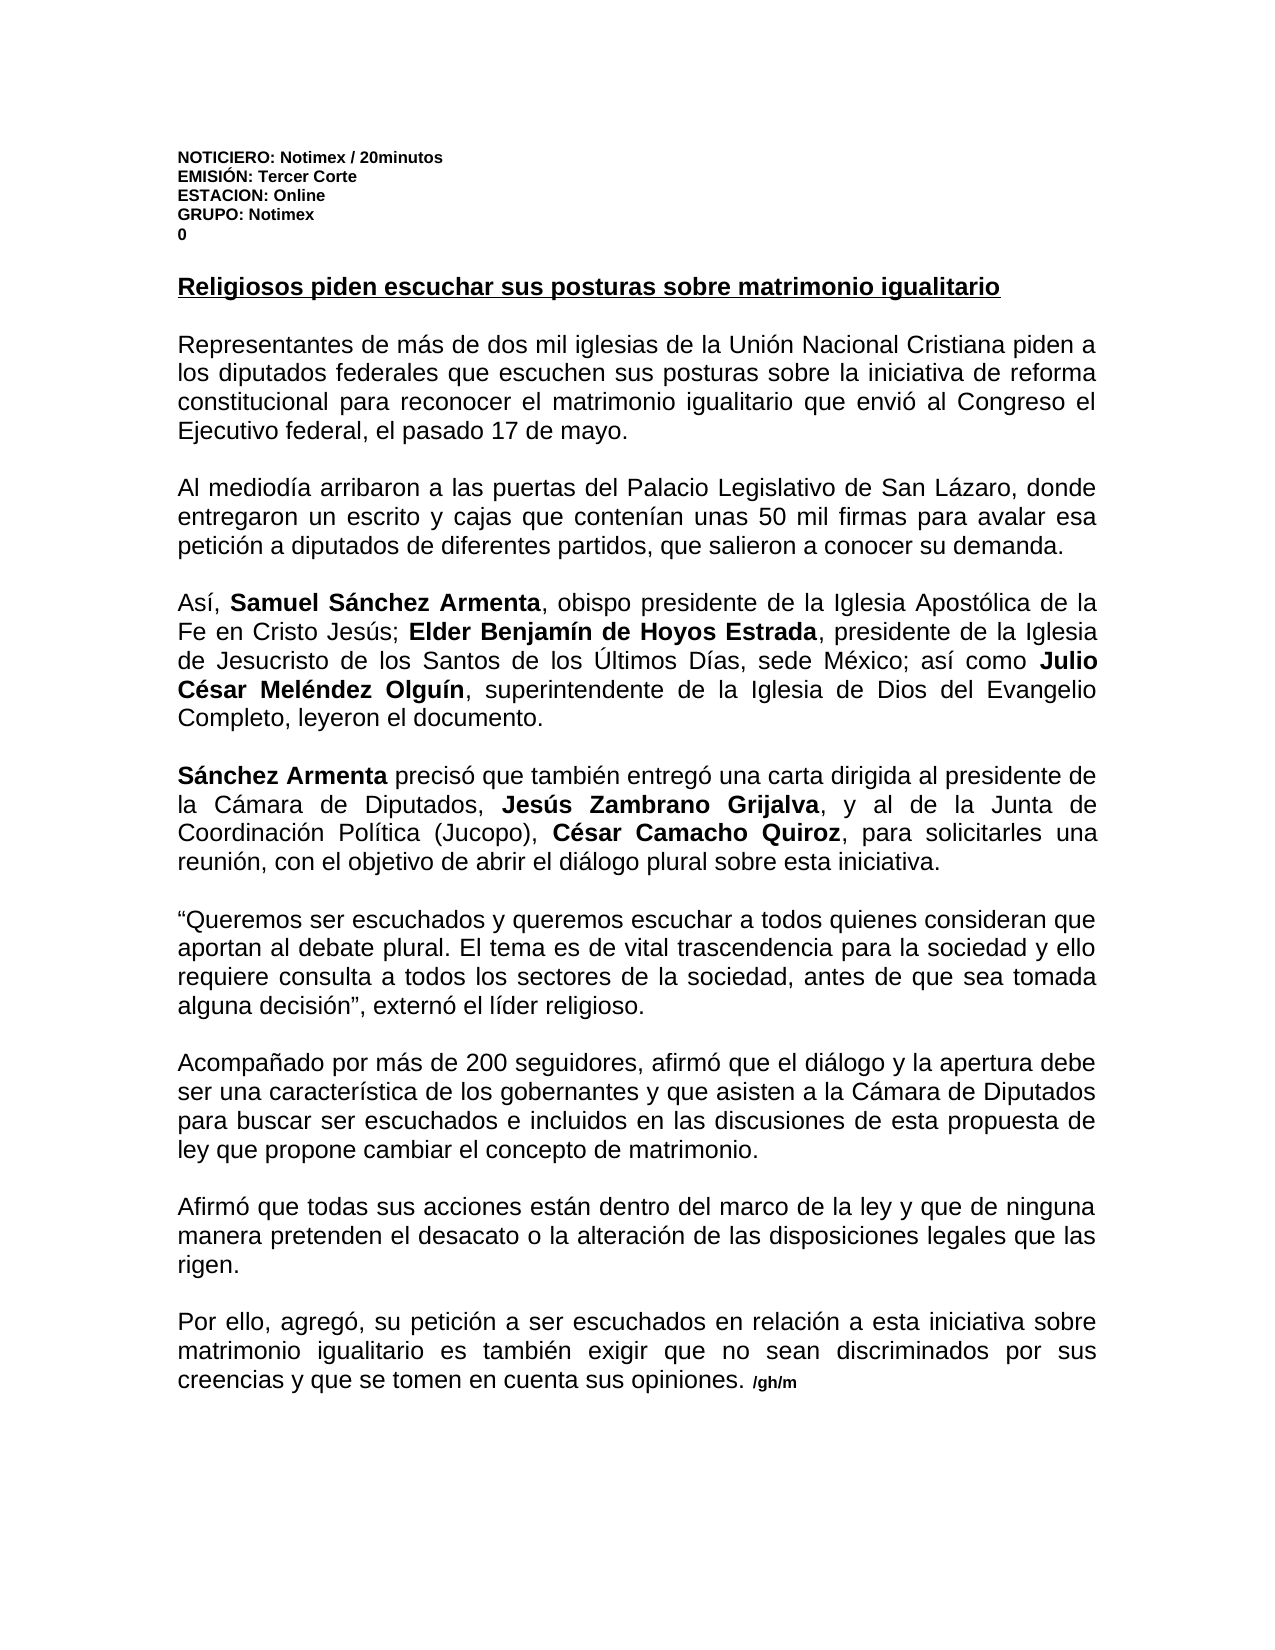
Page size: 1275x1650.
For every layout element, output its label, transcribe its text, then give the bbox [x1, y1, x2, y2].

text Religiosos piden escuchar sus posturas sobre matrimonio igualitario [177, 272, 1098, 301]
text Sánchez Armenta precisó que también entregó una carta dirigida al presidente de la Cámara de Diputados, Jesús Zambrano Grijalva, y al de la Junta de Coordinación Política (Jucopo), César Camacho Quiroz, para solicitarles una reunión, con el objetivo de abrir el diálogo plural sobre esta iniciativa. [177, 761, 1098, 876]
text ESTACION: Online [177, 186, 1098, 205]
text Por ello, agregó, su petición a ser escuchados en relación a esta iniciativa sobre matrimonio igualitario es también exigir que no sean discriminados por sus creencias y que se tomen en cuenta sus opiniones. /gh/m [177, 1307, 1098, 1393]
text EMISIÓN: Tercer Corte [177, 167, 1098, 186]
text NOTICIERO: Notimex / 20minutos [177, 148, 1098, 167]
text GRUPO: Notimex [177, 205, 1098, 224]
text 0 [177, 224, 1098, 243]
text Acompañado por más de 200 seguidores, afirmó que el diálogo y la apertura debe ser una característica de los gobernantes y que asisten a la Cámara de Diputados para buscar ser escuchados e incluidos en las discusiones de esta propuesta de ley que propone cambiar el concepto de matrimonio. [177, 1048, 1098, 1163]
text Al mediodía arribaron a las puertas del Palacio Legislativo de San Lázaro, donde entregaron un escrito y cajas que contenían unas 50 mil firmas para avalar esa petición a diputados de diferentes partidos, que salieron a conocer su demanda. [177, 473, 1098, 560]
text Representantes de más de dos mil iglesias de la Unión Nacional Cristiana piden a los diputados federales que escuchen sus posturas sobre la iniciativa de reforma constitucional para reconocer el matrimonio igualitario que envió al Congreso el Ejecutivo federal, el pasado 17 de mayo. [177, 330, 1098, 445]
text Afirmó que todas sus acciones están dentro del marco de la ley y que de ninguna manera pretenden el desacato o la alteración de las disposiciones legales que las rigen. [177, 1192, 1098, 1278]
text “Queremos ser escuchados y queremos escuchar a todos quienes consideran que aportan al debate plural. El tema es de vital trascendencia para la sociedad y ello requiere consulta a todos los sectores de la sociedad, antes de que sea tomada alguna decisión”, externó el líder religioso. [177, 905, 1098, 1020]
text Así, Samuel Sánchez Armenta, obispo presidente de la Iglesia Apostólica de la Fe en Cristo Jesús; Elder Benjamín de Hoyos Estrada, presidente de la Iglesia de Jesucristo de los Santos de los Últimos Días, sede México; así como Julio César Meléndez Olguín, superintendente de la Iglesia de Dios del Evangelio Completo, leyeron el documento. [177, 588, 1098, 732]
